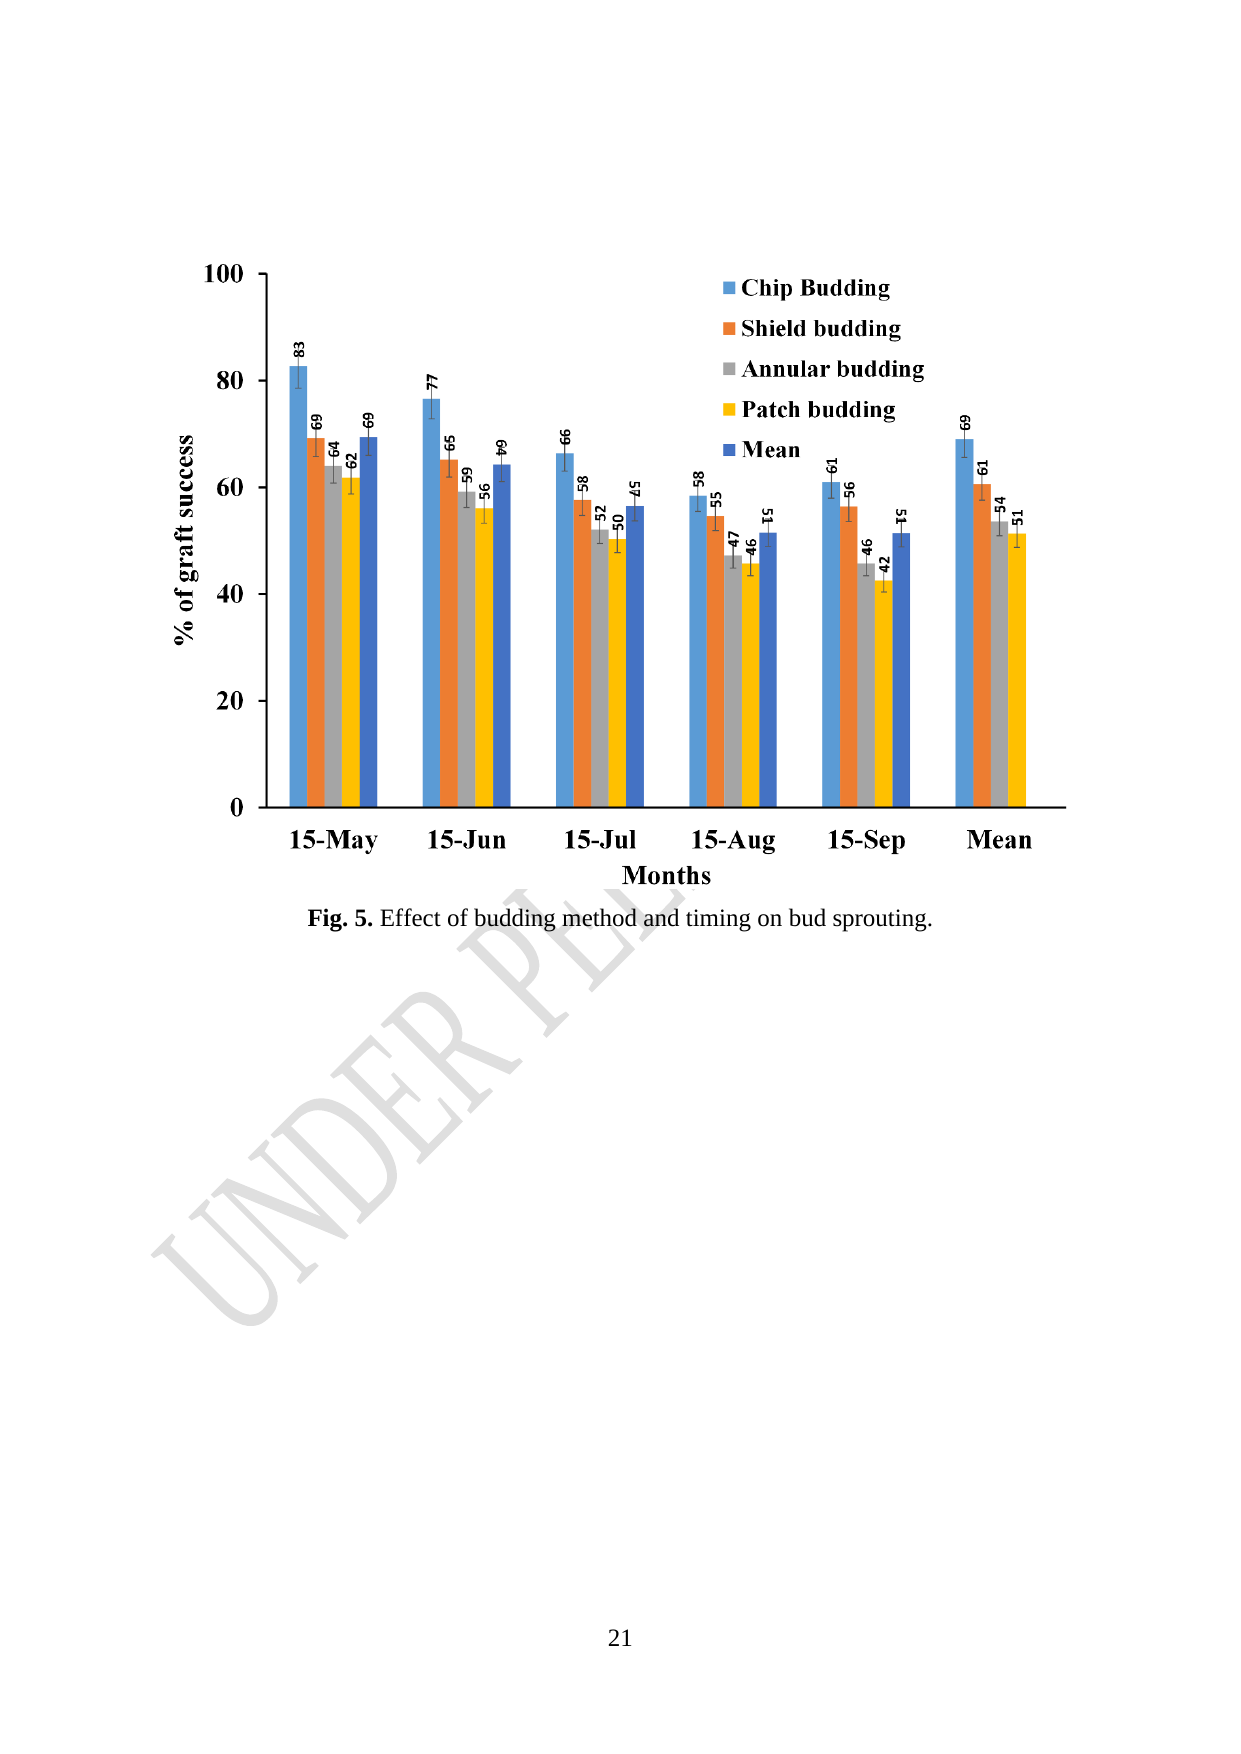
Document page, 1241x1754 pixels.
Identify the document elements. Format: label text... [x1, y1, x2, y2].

list Fig. 5. Effect of budding method and timing on bud sprouting. [148, 903, 1092, 932]
picture [171, 258, 1069, 889]
